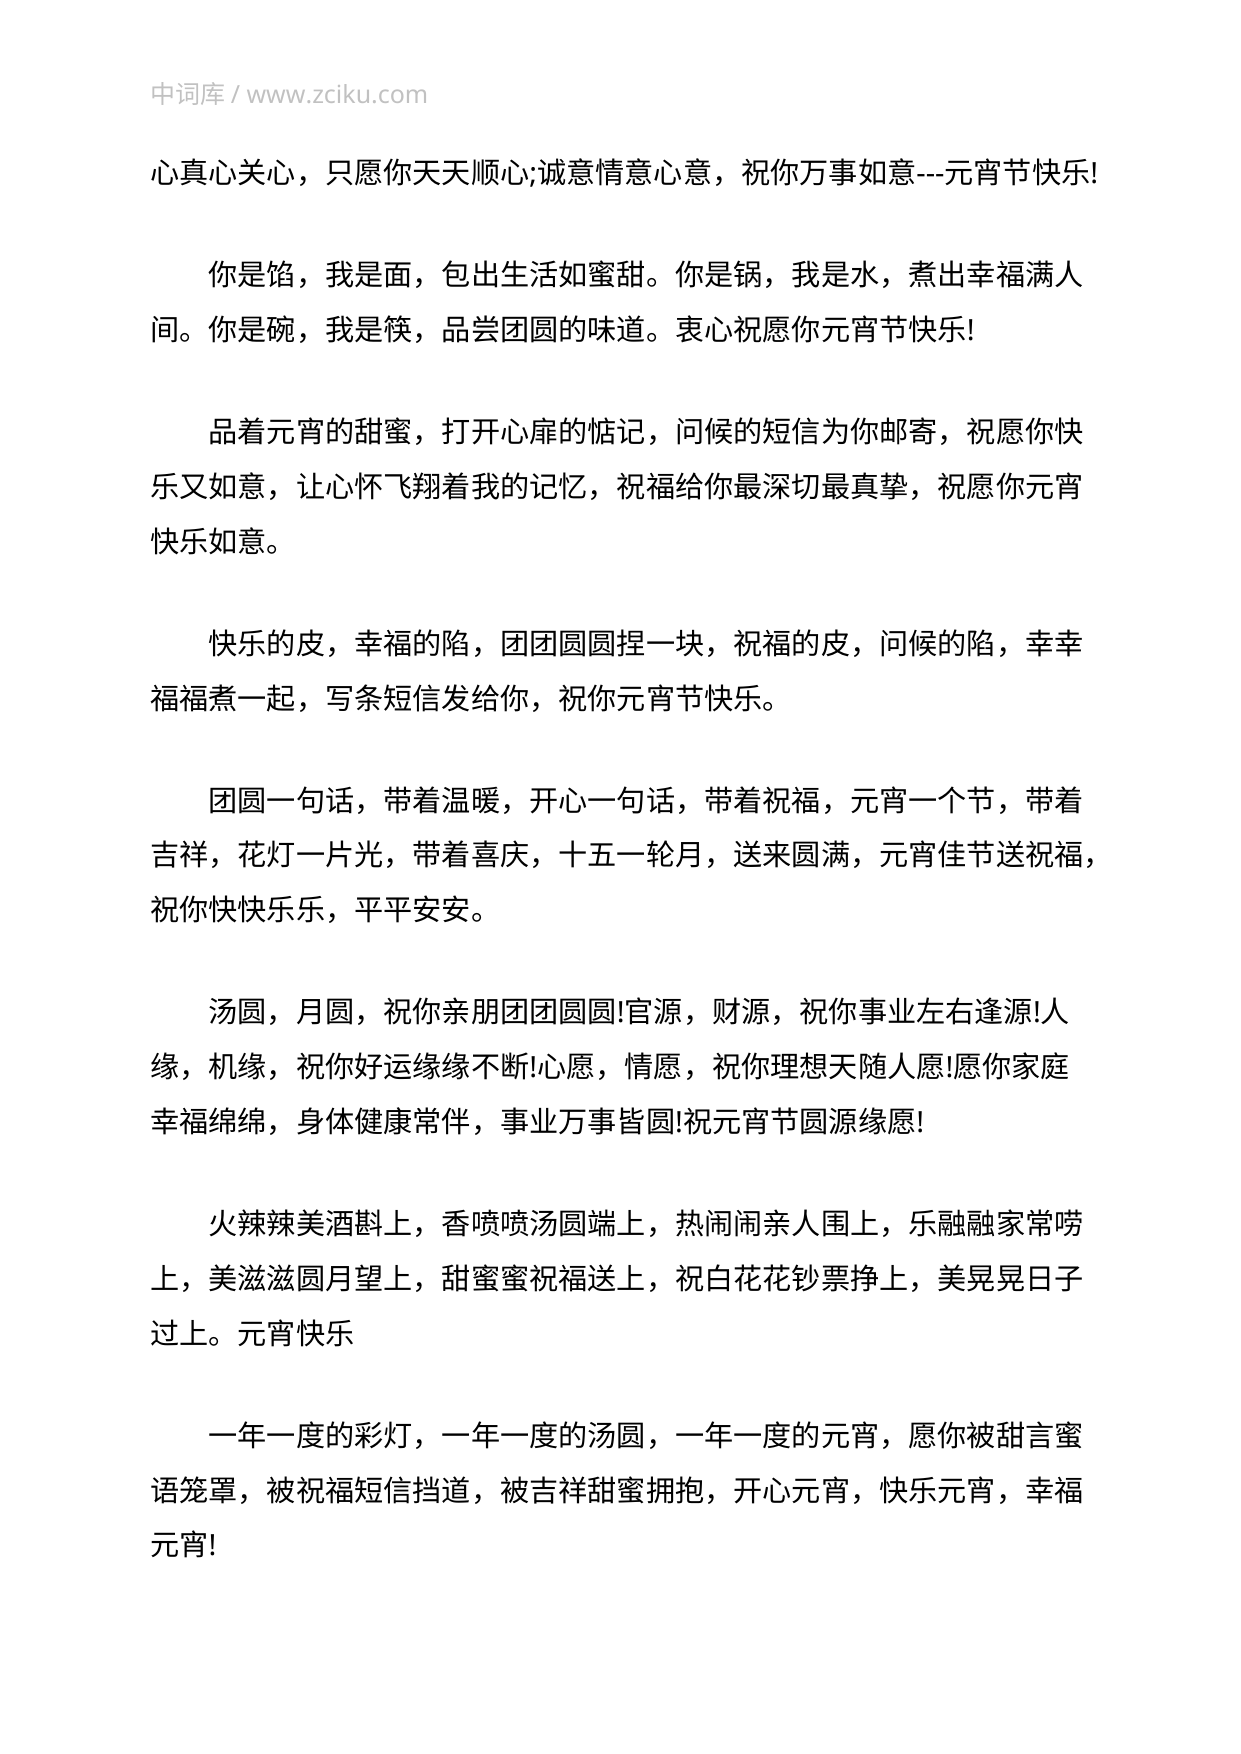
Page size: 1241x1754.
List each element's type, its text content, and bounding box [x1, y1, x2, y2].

text 汤圆，月圆，祝你亲朋团团圆圆!官源，财源，祝你事业左右逢源!人缘，机缘，祝你好运缘缘不断!心愿，情愿，祝你理想天随人愿!愿你家庭幸福绵绵，身体健康常伴，事业万事皆圆!祝元宵节圆源缘愿! [150, 989, 1090, 1141]
text 一年一度的彩灯，一年一度的汤圆，一年一度的元宵，愿你被甜言蜜语笼罩，被祝福短信挡道，被吉祥甜蜜拥抱，开心元宵，快乐元宵，幸福元宵! [150, 1412, 1090, 1564]
text 你是馅，我是面，包出生活如蜜甜。你是锅，我是水，煮出幸福满人间。你是碗，我是筷，品尝团圆的味道。衷心祝愿你元宵节快乐! [150, 252, 1090, 349]
text 快乐的皮，幸福的陷，团团圆圆捏一块，祝福的皮，问候的陷，幸幸福福煮一起，写条短信发给你，祝你元宵节快乐。 [150, 620, 1090, 718]
text 品着元宵的甜蜜，打开心扉的惦记，问候的短信为你邮寄，祝愿你快乐又如意，让心怀飞翔着我的记忆，祝福给你最深切最真挚，祝愿你元宵快乐如意。 [150, 409, 1090, 561]
text 团圆一句话，带着温暖，开心一句话，带着祝福，元宵一个节，带着吉祥，花灯一片光，带着喜庆，十五一轮月，送来圆满，元宵佳节送祝福，祝你快快乐乐，平平安安。 [150, 777, 1090, 929]
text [150, 150, 1090, 192]
text 火辣辣美酒斟上，香喷喷汤圆端上，热闹闹亲人围上，乐融融家常唠上，美滋滋圆月望上，甜蜜蜜祝福送上，祝白花花钞票挣上，美晃晃日子过上。元宵快乐 [150, 1201, 1090, 1353]
